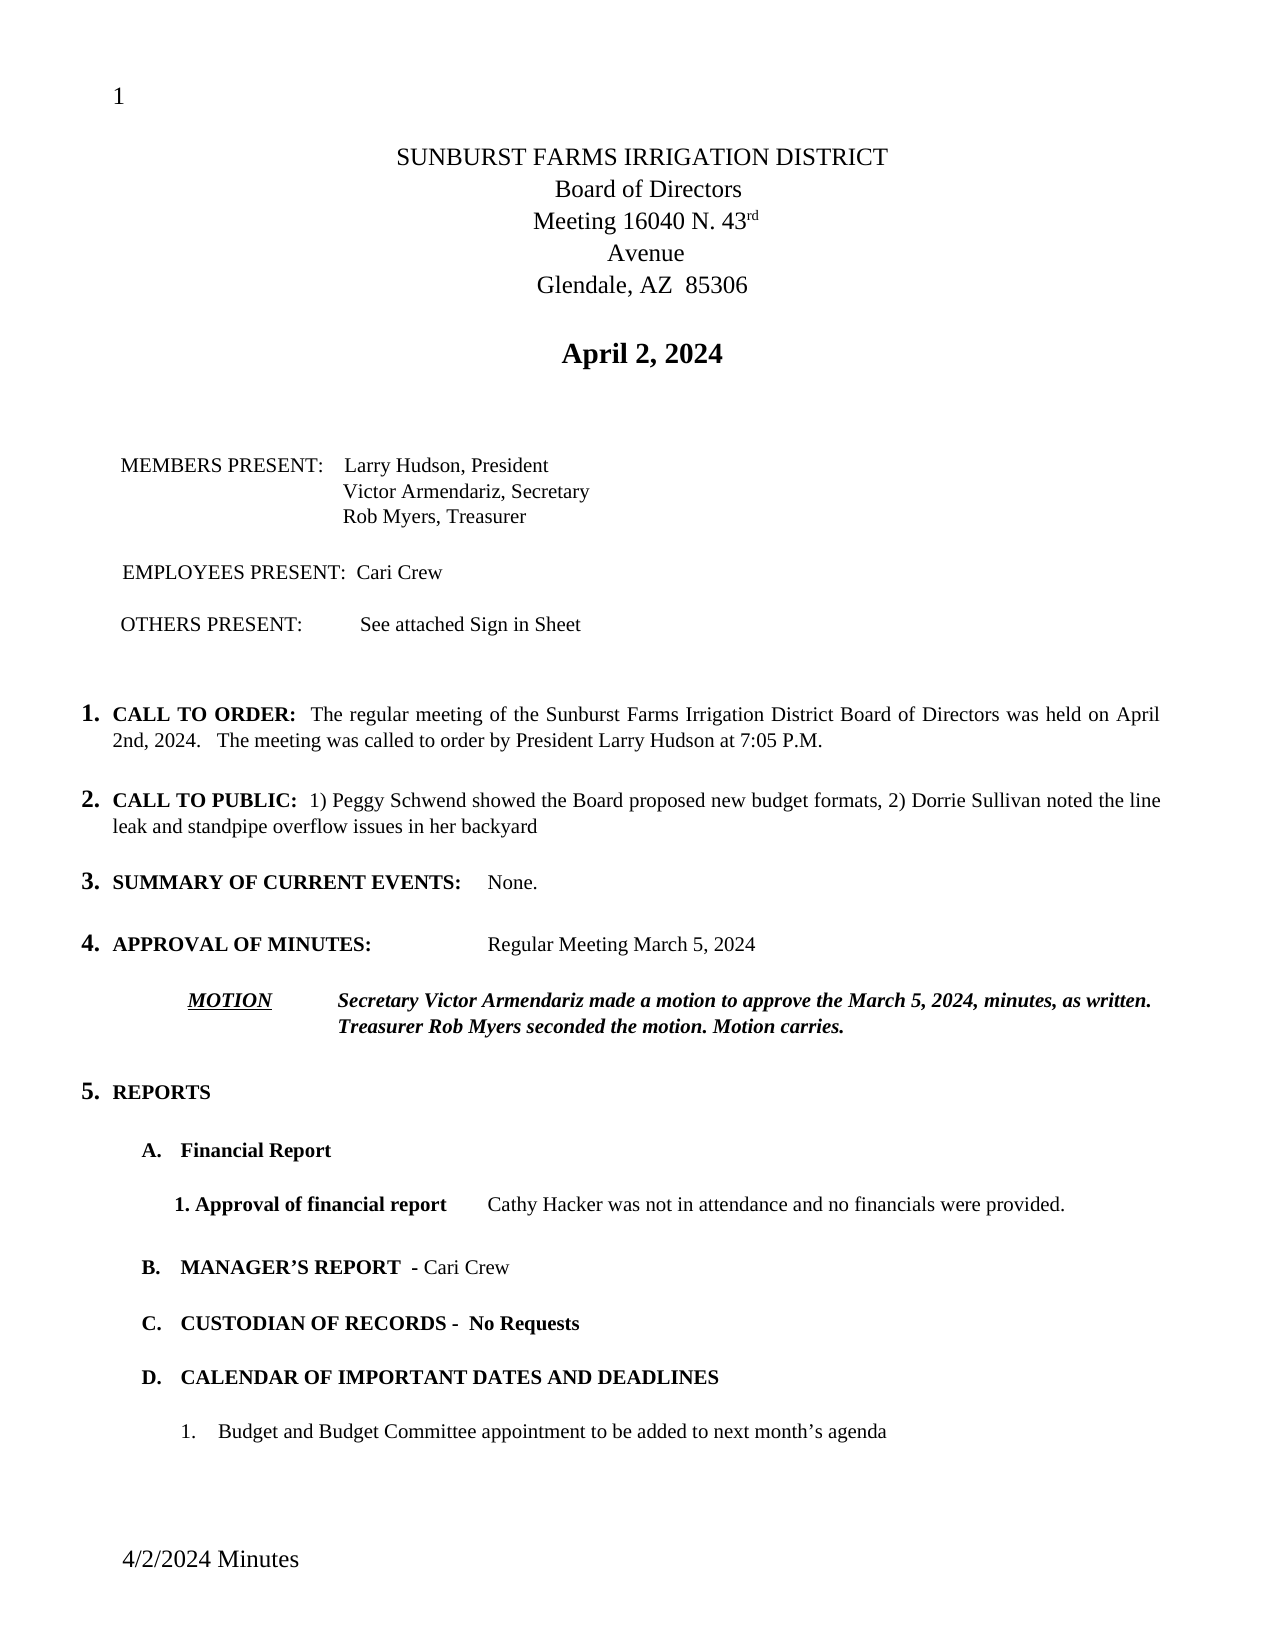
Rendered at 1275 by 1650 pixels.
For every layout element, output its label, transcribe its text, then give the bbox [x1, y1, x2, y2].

list REPORTS [81, 1076, 1162, 1105]
text SUNBURST FARMS IRRIGATION DISTRICT [122, 142, 1162, 171]
text OTHERS PRESENT: See attached Sign in Sheet [120, 612, 1162, 636]
list Financial Report [141, 1138, 1162, 1162]
text Victor Armendariz, Secretary [120, 479, 1162, 503]
list CUSTODIAN OF RECORDS - No Requests [141, 1311, 1162, 1335]
text Board of Directors Meeting 16040 N. 43rd Avenue [512, 174, 778, 267]
list CALENDAR OF IMPORTANT DATES AND DEADLINES [141, 1365, 1162, 1389]
text MEMBERS PRESENT: Larry Hudson, President [120, 453, 1162, 477]
text Glendale, AZ 85306 [122, 271, 1162, 299]
list APPROVAL OF MINUTES: Regular Meeting March 5, 2024 [81, 928, 1162, 956]
list CALL TO PUBLIC: 1) Peggy Schwend showed the Board proposed new budget formats, 2) Dorrie Sullivan noted the line leak and standpipe overflow issues in her backyard [81, 784, 1162, 838]
text Rob Myers, Treasurer [262, 504, 1162, 528]
list MANAGER’S REPORT - Cari Crew [141, 1255, 1162, 1279]
list Budget and Budget Committee appointment to be added to next month’s agenda [180, 1419, 1162, 1443]
subtitle April 2, 2024 [121, 336, 1162, 369]
list CALL TO ORDER: The regular meeting of the Sunburst Farms Irrigation District Board of Directors was held on April 2nd, 2024. The meeting was called to order by President Larry Hudson at 7:05 P.M. [81, 698, 1162, 752]
text EMPLOYEES PRESENT: Cari Crew [122, 560, 1162, 584]
list SUMMARY OF CURRENT EVENTS: None. [81, 866, 1162, 895]
text 1. Approval of financial report Cathy Hacker was not in attendance and no financials were provided. [122, 1192, 1162, 1216]
text MOTION Secretary Victor Armendariz made a motion to approve the March 5, 2024, minutes, as written. Treasurer Rob Myers seconded the motion. Motion carries. [187, 988, 1162, 1038]
